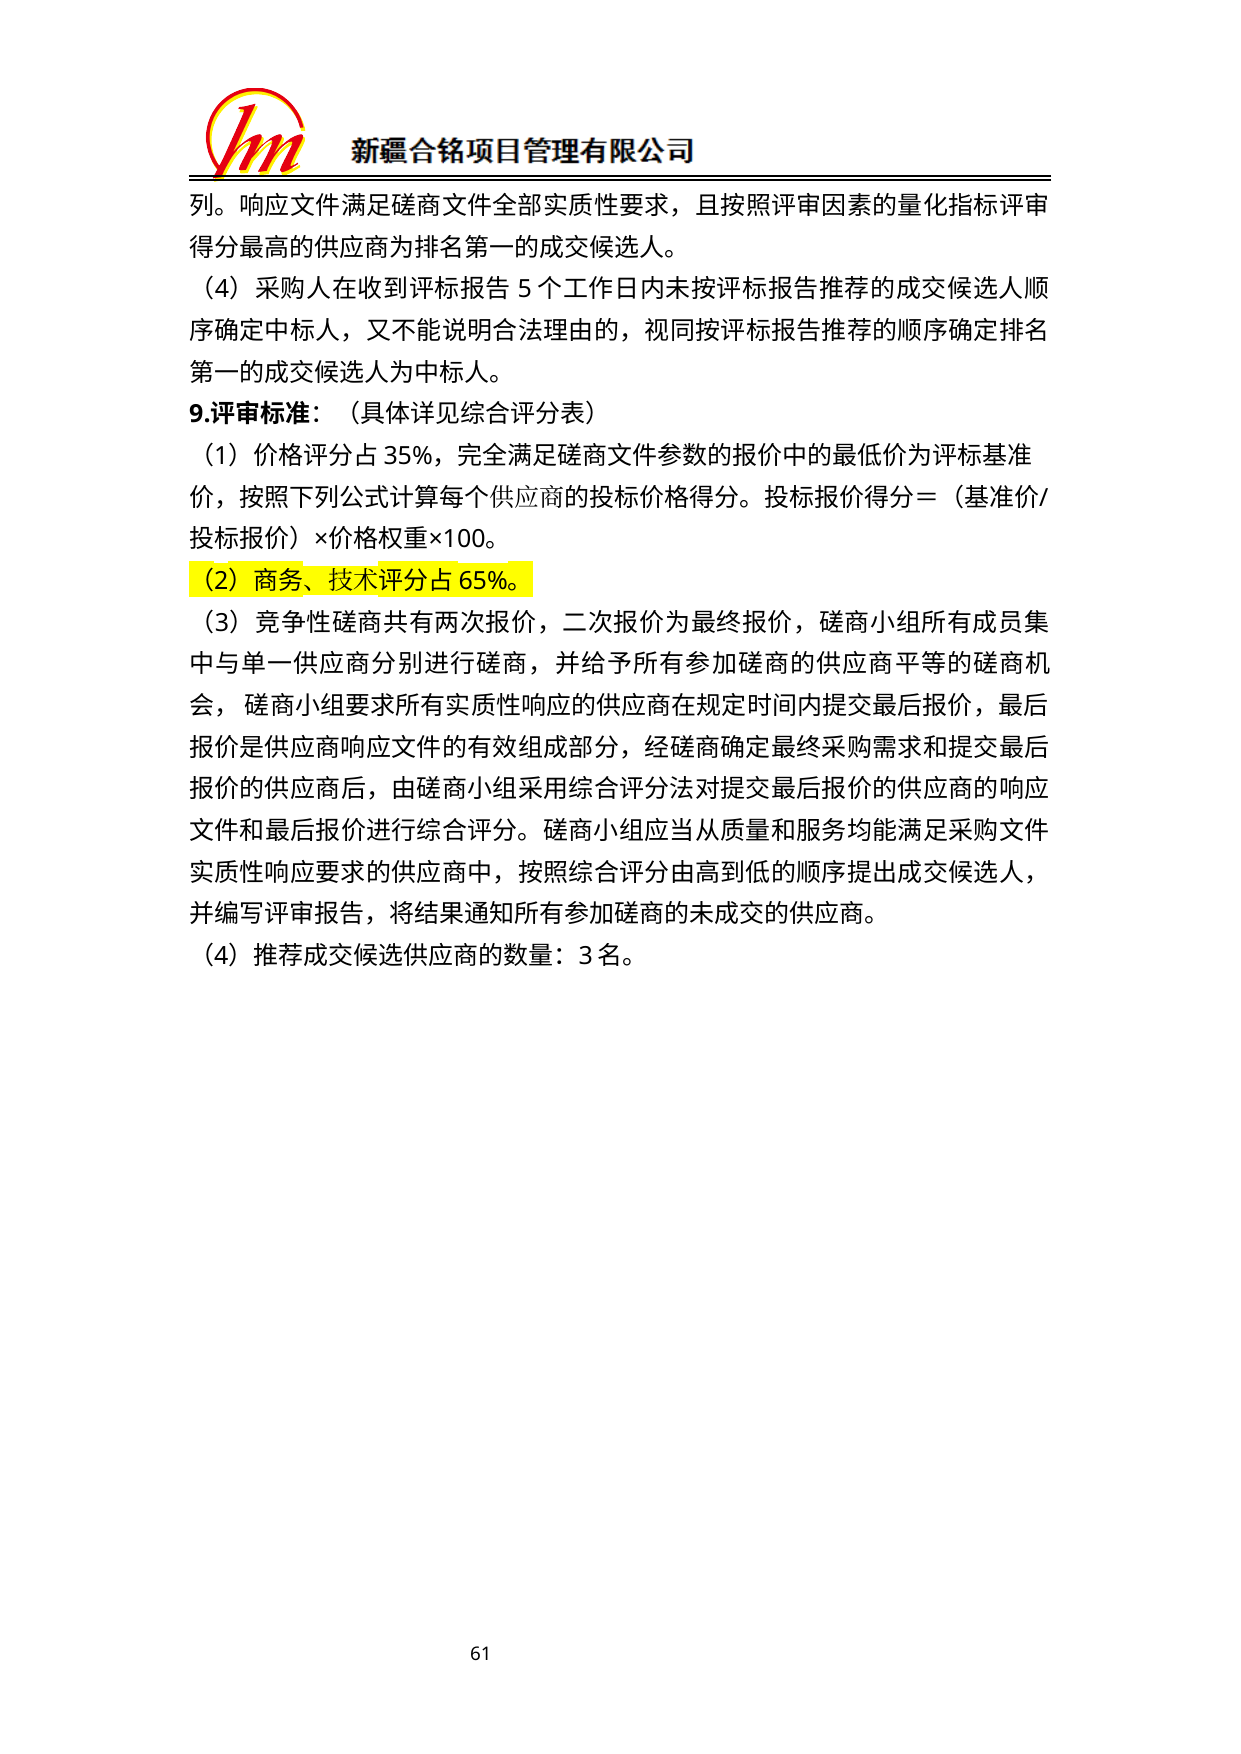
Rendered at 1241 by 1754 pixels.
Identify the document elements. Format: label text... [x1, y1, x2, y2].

text （4）推荐成交候选供应商的数量：3名。 [189, 931, 1051, 973]
picture [336, 119, 707, 174]
text （3）竞争性磋商共有两次报价，二次报价为最终报价，磋商小组所有成员集中与单一供应商分别进行磋商，并给予所有参加磋商的供应商平等的磋商机会， 磋商小组要求所有实质性响应的供应商在规定时间内提交最后报价，最后报价是供应商响应文件的有效组成部分，经磋商确定最终采购需求和提交最后报价的供应商后，由磋商小组采用综合评分法对提交最后报价的供应商的响应文件和最后报价进行综合评分。磋商小组应当从质量和服务均能满足采购文件实质性响应要求的供应商中，按照综合评分由高到低的顺序提出成交候选人，并编写评审报告，将结果通知所有参加磋商的未成交的供应商。 [189, 598, 1051, 931]
text 9.评审标准：（具体详见综合评分表） [189, 389, 1051, 431]
text （3）成交候选人并列式时的处理方式：评标结果按评审后得分由高到低顺序排列。得分相同的，按磋商报价由低到高顺序排列。得分且磋商报价相同的并列。响应文件满足磋商文件全部实质性要求，且按照评审因素的量化指标评审得分最高的供应商为排名第一的成交候选人。 [189, 181, 1051, 264]
text （1）价格评分占35%，完全满足磋商文件参数的报价中的最低价为评标基准价，按照下列公式计算每个供应商的投标价格得分。投标报价得分＝（基准价/投标报价）×价格权重×100。 [189, 431, 1051, 556]
picture [205, 88, 306, 175]
text （2）商务、技术评分占65%。 [189, 556, 1051, 598]
text （4）采购人在收到评标报告5个工作日内未按评标报告推荐的成交候选人顺序确定中标人，又不能说明合法理由的，视同按评标报告推荐的顺序确定排名第一的成交候选人为中标人。 [189, 264, 1051, 389]
